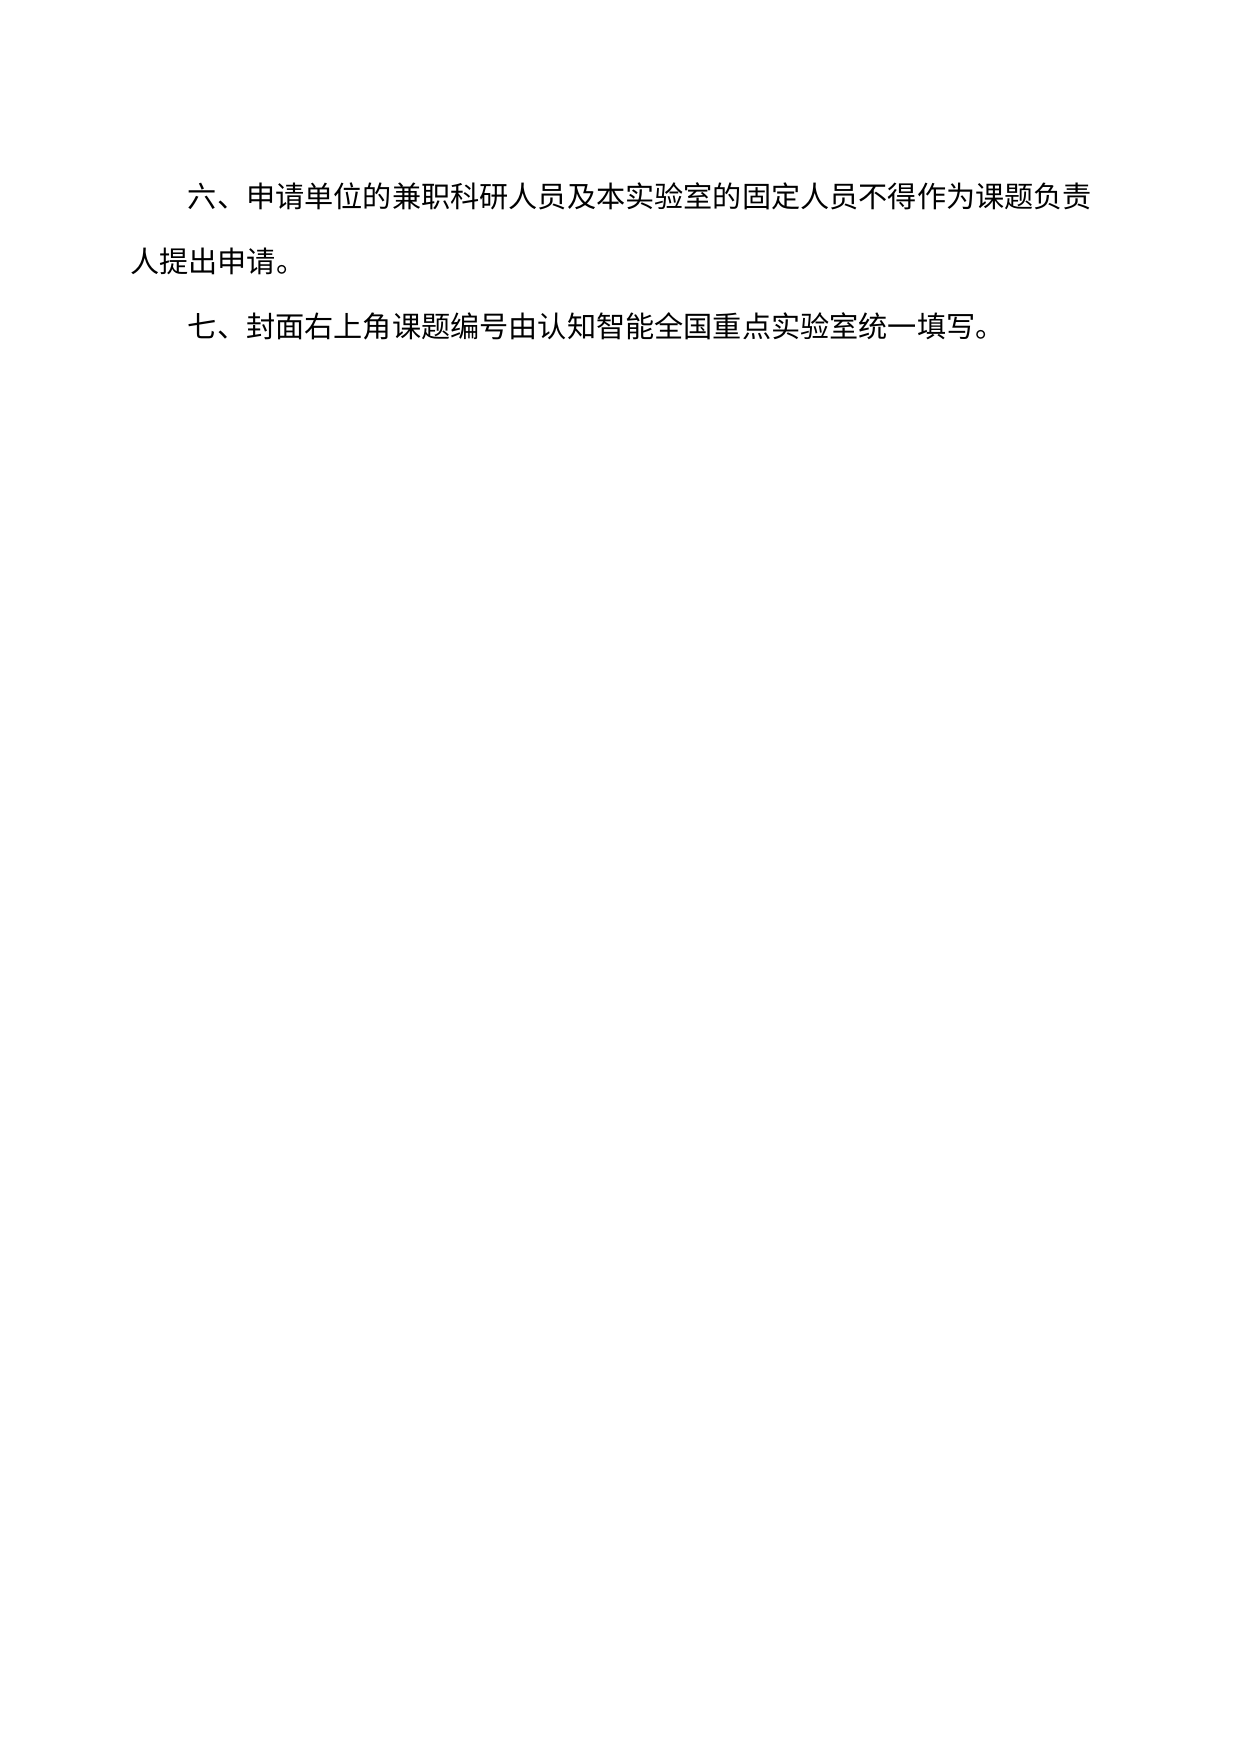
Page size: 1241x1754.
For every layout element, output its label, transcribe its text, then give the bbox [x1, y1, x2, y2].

text 七、封面右上角课题编号由认知智能全国重点实验室统一填写。 [130, 292, 1110, 357]
text 六、申请单位的兼职科研人员及本实验室的固定人员不得作为课题负责人提出申请。 [130, 162, 1110, 292]
